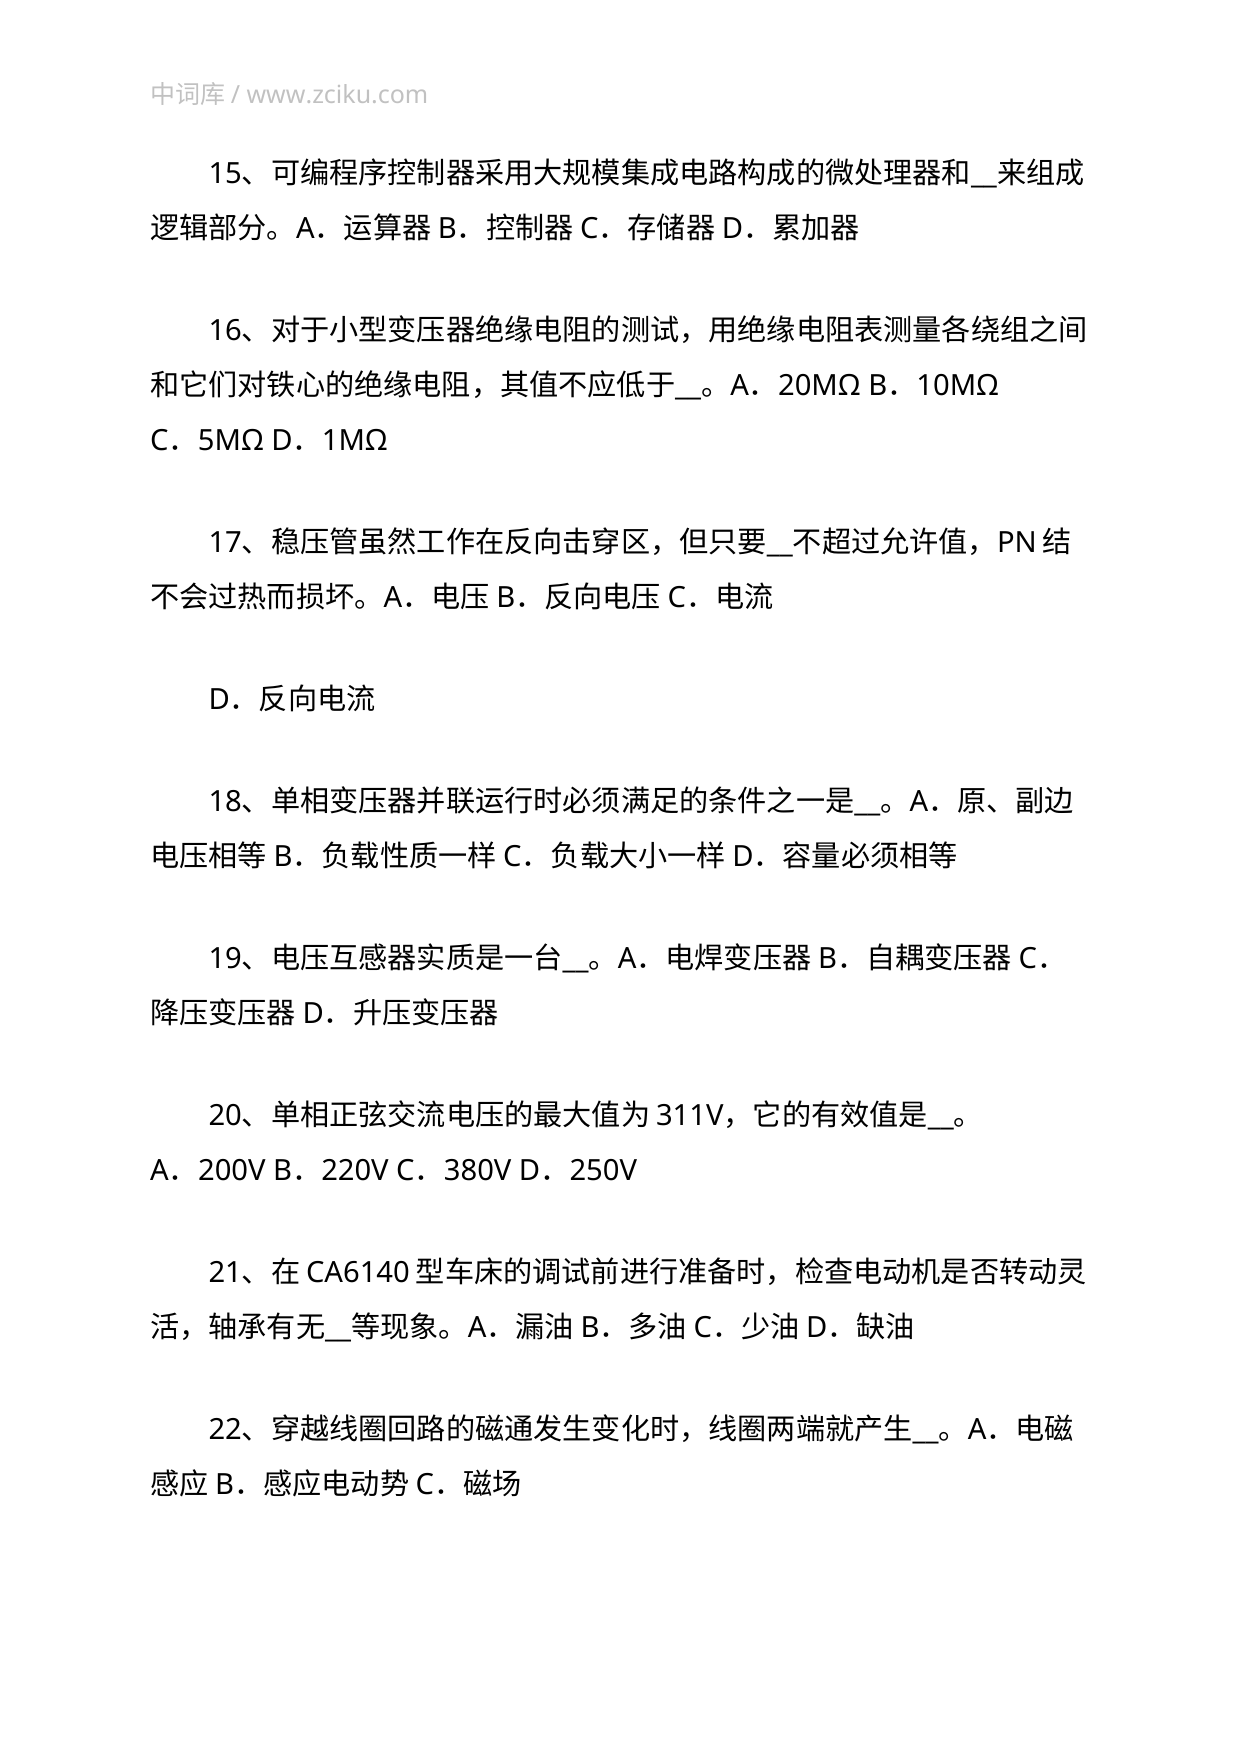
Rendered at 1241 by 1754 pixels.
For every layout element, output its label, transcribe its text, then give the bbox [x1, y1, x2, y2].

text 19、电压互感器实质是一台__。A．电焊变压器 B．自耦变压器 C．降压变压器 D．升压变压器 [150, 935, 1090, 1032]
text 17、稳压管虽然工作在反向击穿区，但只要__不超过允许值，PN结不会过热而损坏。A．电压 B．反向电压 C．电流 [150, 519, 1090, 616]
text 22、穿越线圈回路的磁通发生变化时，线圈两端就产生__。A．电磁感应 B．感应电动势 C．磁场 [150, 1406, 1090, 1503]
text 20、单相正弦交流电压的最大值为311V，它的有效值是__。A．200V B．220V C．380V D．250V [150, 1092, 1090, 1189]
text 21、在CA6140型车床的调试前进行准备时，检查电动机是否转动灵活，轴承有无__等现象。A．漏油 B．多油 C．少油 D．缺油 [150, 1249, 1090, 1346]
text 15、可编程序控制器采用大规模集成电路构成的微处理器和__来组成逻辑部分。A．运算器 B．控制器 C．存储器 D．累加器 [150, 150, 1090, 247]
text 18、单相变压器并联运行时必须满足的条件之一是__。A．原、副边电压相等 B．负载性质一样 C．负载大小一样 D．容量必须相等 [150, 778, 1090, 875]
text 16、对于小型变压器绝缘电阻的测试，用绝缘电阻表测量各绕组之间和它们对铁心的绝缘电阻，其值不应低于__。A．20MΩ B．10MΩ C．5MΩ D．1MΩ [150, 307, 1090, 459]
text D．反向电流 [150, 676, 1090, 718]
